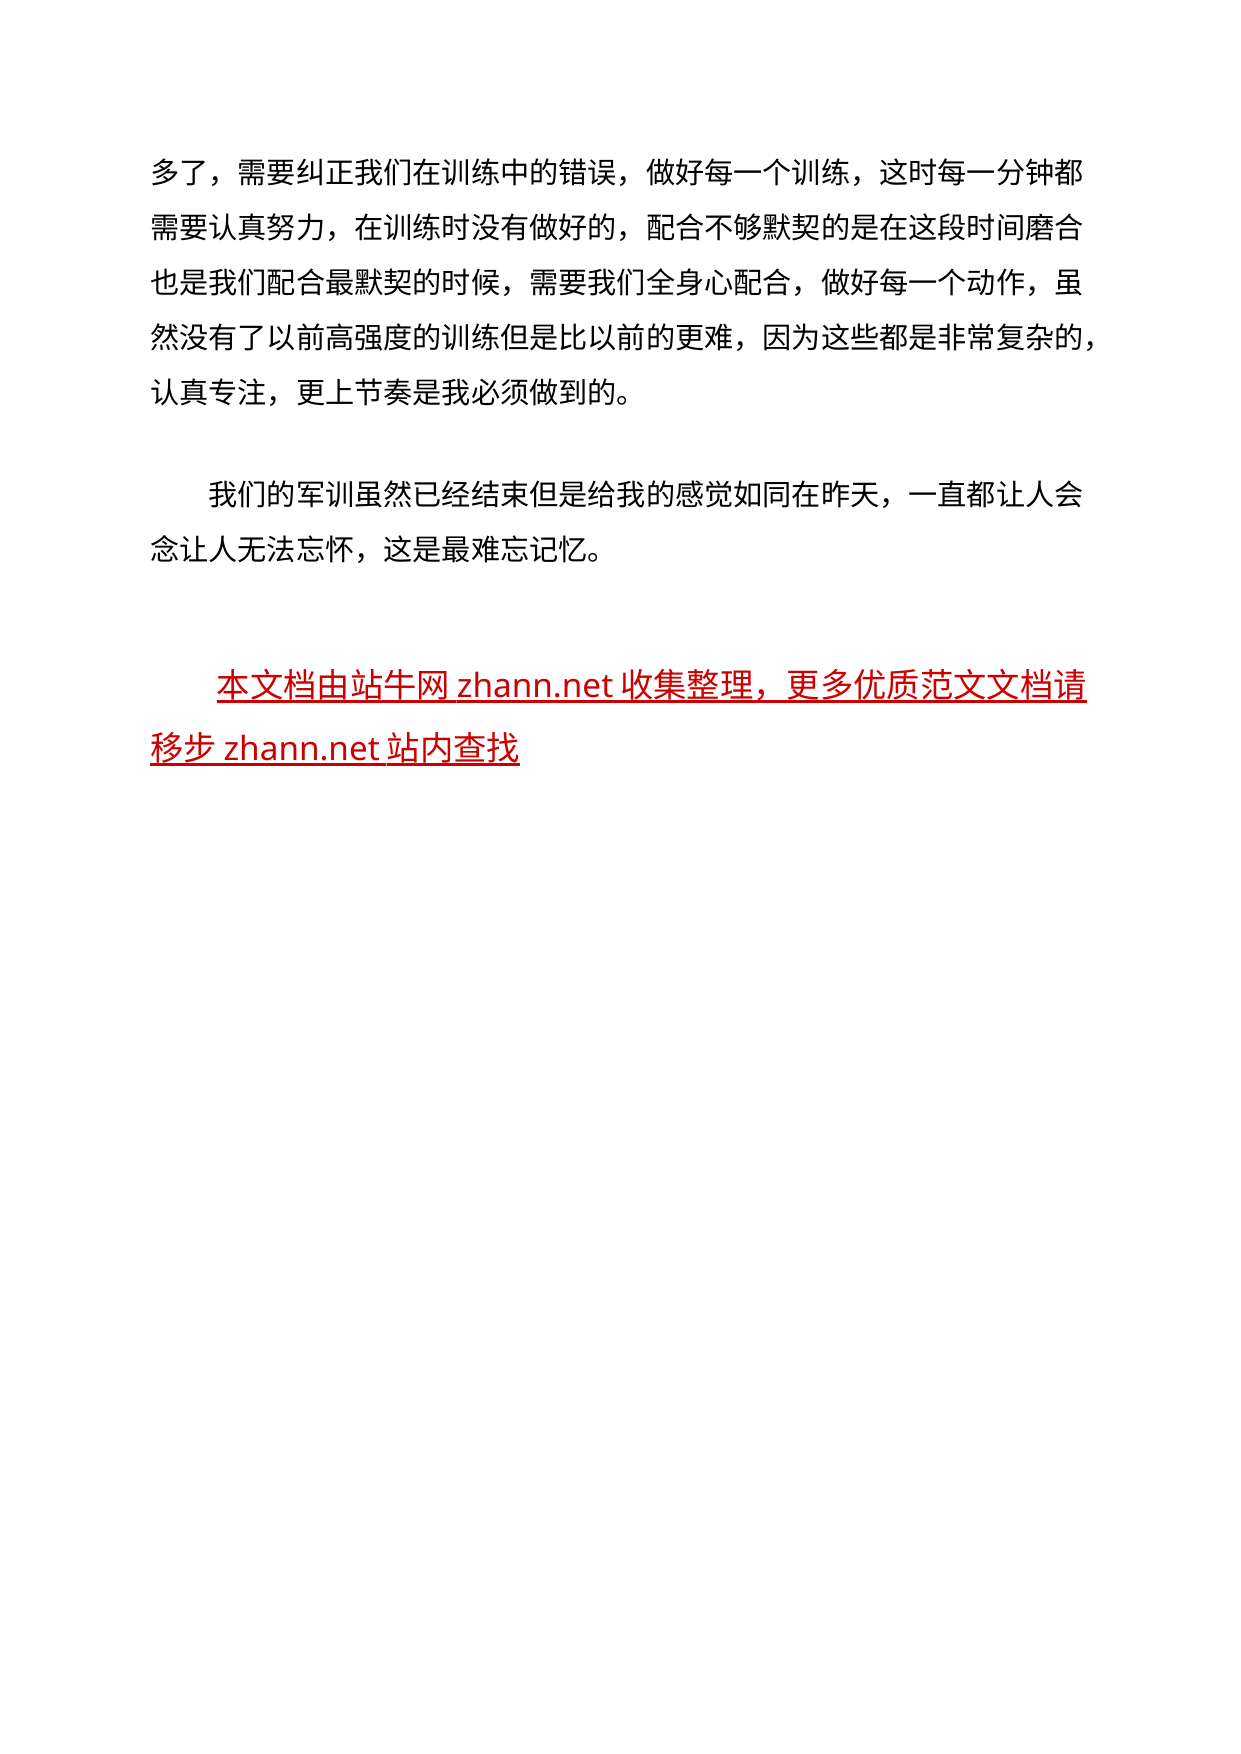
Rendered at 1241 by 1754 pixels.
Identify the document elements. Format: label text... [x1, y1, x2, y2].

text 本文档由站牛网zhann.net收集整理，更多优质范文文档请移步zhann.net站内查找 [150, 659, 1090, 771]
text 我们的军训虽然已经结束但是给我的感觉如同在昨天，一直都让人会念让人无法忘怀，这是最难忘记忆。 [150, 471, 1090, 568]
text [150, 150, 1090, 412]
